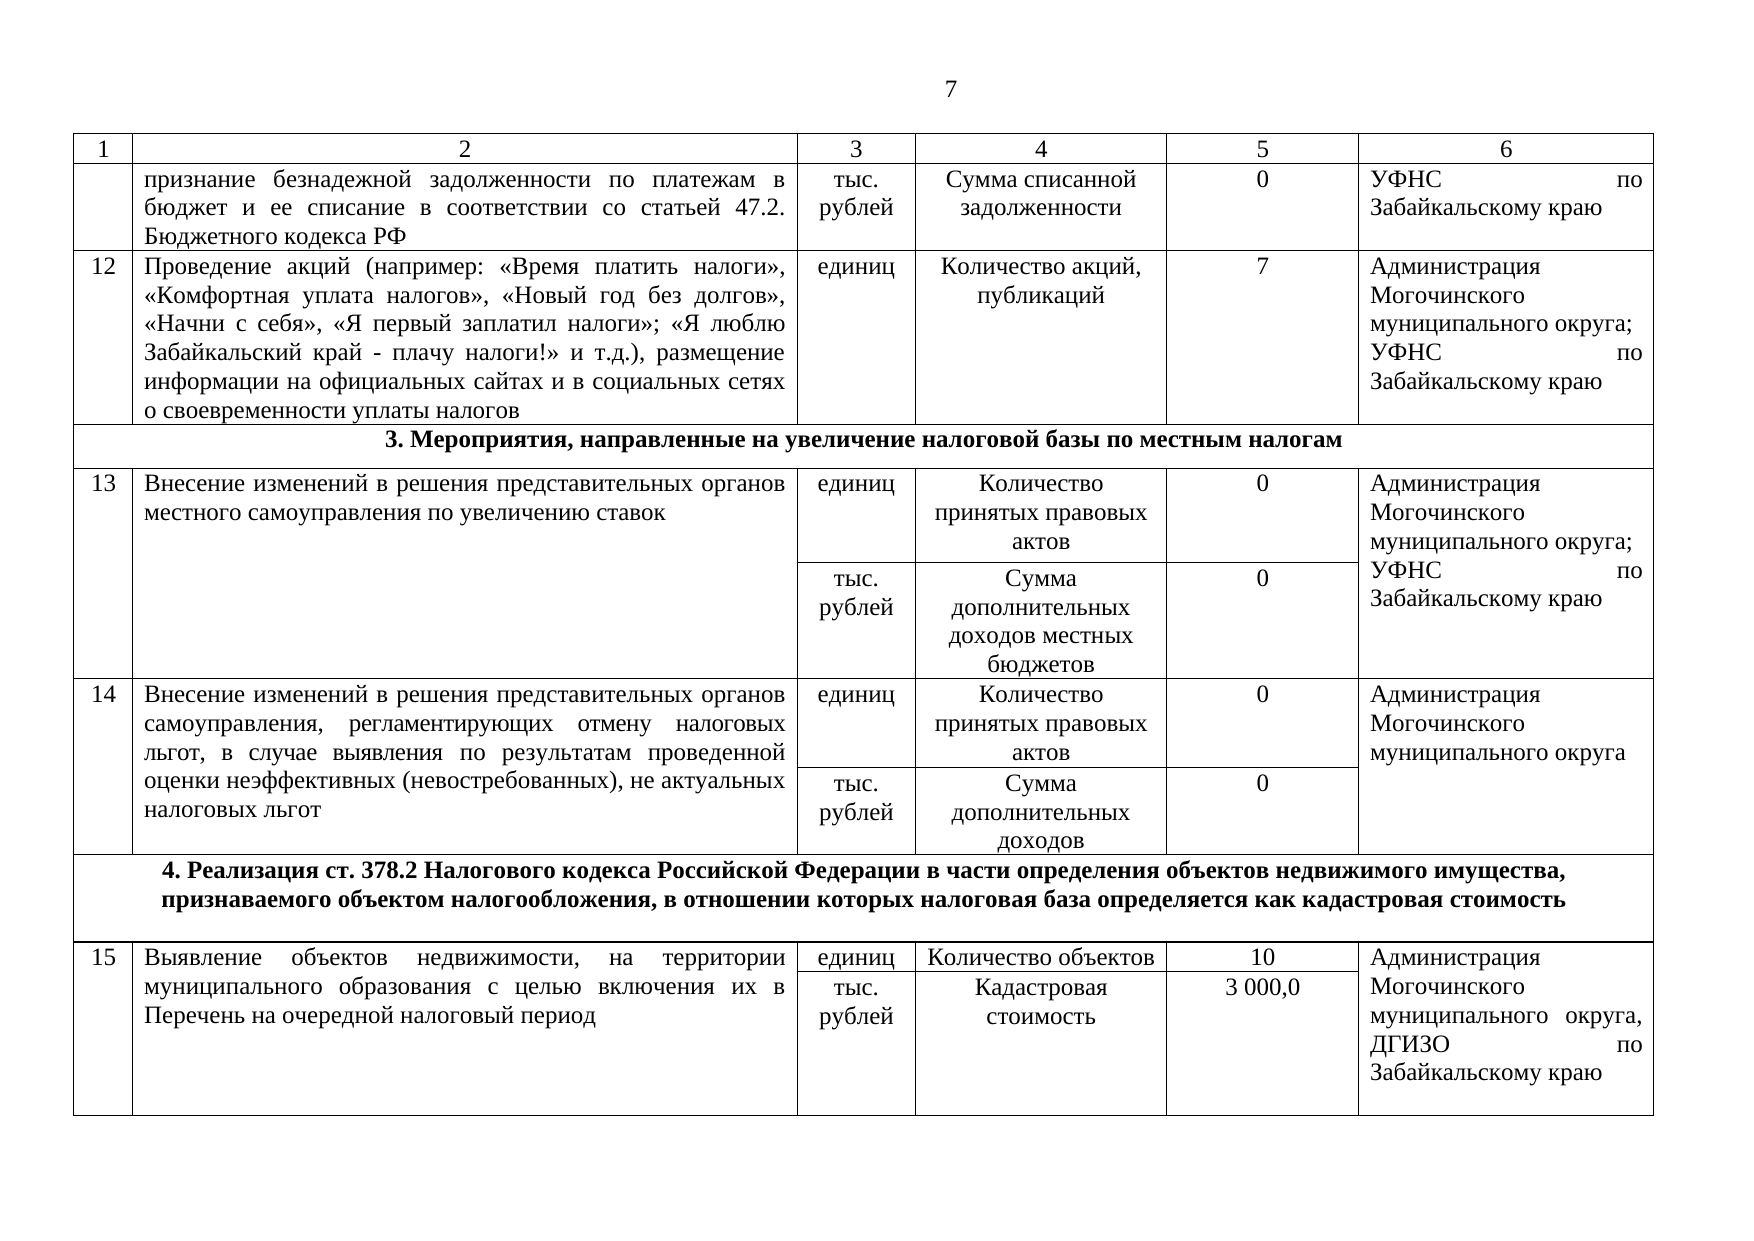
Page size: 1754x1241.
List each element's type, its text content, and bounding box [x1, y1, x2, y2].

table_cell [133, 164, 797, 250]
table_cell 7 [1167, 251, 1358, 423]
table_cell Администрация Могочинского муниципального округа; УФНС по Забайкальскому краю [1359, 251, 1653, 423]
table_cell Количество принятых правовых актов [916, 469, 1166, 562]
table_header 2 [133, 134, 797, 163]
table_cell тыс. рублей [798, 164, 915, 250]
table_header 4 [916, 134, 1166, 163]
table_cell Сумма дополнительных доходов местных бюджетов [916, 563, 1166, 678]
table_cell Администрация Могочинского муниципального округа; УФНС по Забайкальскому краю [1359, 469, 1653, 678]
table_cell Внесение изменений в решения представительных органов самоуправления, регламентирующих отмену налоговых льгот, в случае выявления по результатам проведенной оценки неэффективных (невостребованных), не актуальных налоговых льгот [133, 679, 797, 854]
table_cell 10 [1167, 943, 1358, 971]
table_cell единиц [798, 679, 915, 767]
table_cell 11 [74, 164, 132, 250]
table_cell Администрация Могочинского муниципального округа [1359, 679, 1653, 854]
table_cell Сумма дополнительных доходов [916, 768, 1166, 854]
table_cell единиц [798, 469, 915, 562]
table_cell Внесение изменений в решения представительных органов местного самоуправления по увеличению ставок [133, 469, 797, 678]
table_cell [1359, 164, 1653, 250]
table_cell 4. Реализация ст. 378.2 Налогового кодекса Российской Федерации в части определения объектов недвижимого имущества, признаваемого объектом налогообложения, в отношении которых налоговая база определяется как кадастровая стоимость [74, 855, 1653, 941]
table_header 1 [74, 134, 132, 163]
table_cell 3. Мероприятия, направленные на увеличение налоговой базы по местным налогам [74, 425, 1653, 467]
table_cell Количество акций, публикаций [916, 251, 1166, 423]
table_cell Кадастровая стоимость [916, 972, 1166, 1115]
table_cell 3 000,0 [1167, 972, 1358, 1115]
table_cell единиц [798, 251, 915, 423]
table_cell 12 [74, 251, 132, 423]
table_cell Сумма списанной задолженности [916, 164, 1166, 250]
table_cell 0 [1167, 679, 1358, 767]
table_cell 0 [1167, 563, 1358, 678]
table_cell тыс. рублей [798, 972, 915, 1115]
table_cell 0 [1167, 469, 1358, 562]
table_cell Количество объектов [916, 943, 1166, 971]
table_cell 13 [74, 469, 132, 678]
table_header 3 [798, 134, 915, 163]
table_cell 0 [1167, 768, 1358, 854]
table_cell 0 [1167, 164, 1358, 250]
table_cell тыс. рублей [798, 563, 915, 678]
table_header 6 [1359, 134, 1653, 163]
table_cell тыс. рублей [798, 768, 915, 854]
table_cell Выявление объектов недвижимости, на территории муниципального образования с целью включения их в Перечень на очередной налоговый период [133, 943, 797, 1115]
table_cell Проведение акций (например: «Время платить налоги», «Комфортная уплата налогов», «Новый год без долгов», «Начни с себя», «Я первый заплатил налоги»; «Я люблю Забайкальский край - плачу налоги!» и т.д.), размещение информации на официальных сайтах и в социальных сетях о своевременности уплаты налогов [133, 251, 797, 423]
table_cell Администрация Могочинского муниципального округа, ДГИЗО по Забайкальскому краю [1359, 943, 1653, 1115]
table_cell 14 [74, 679, 132, 854]
table_header 5 [1167, 134, 1358, 163]
table_cell 15 [74, 943, 132, 1115]
table_cell единиц [798, 943, 915, 971]
table_cell Количество принятых правовых актов [916, 679, 1166, 767]
